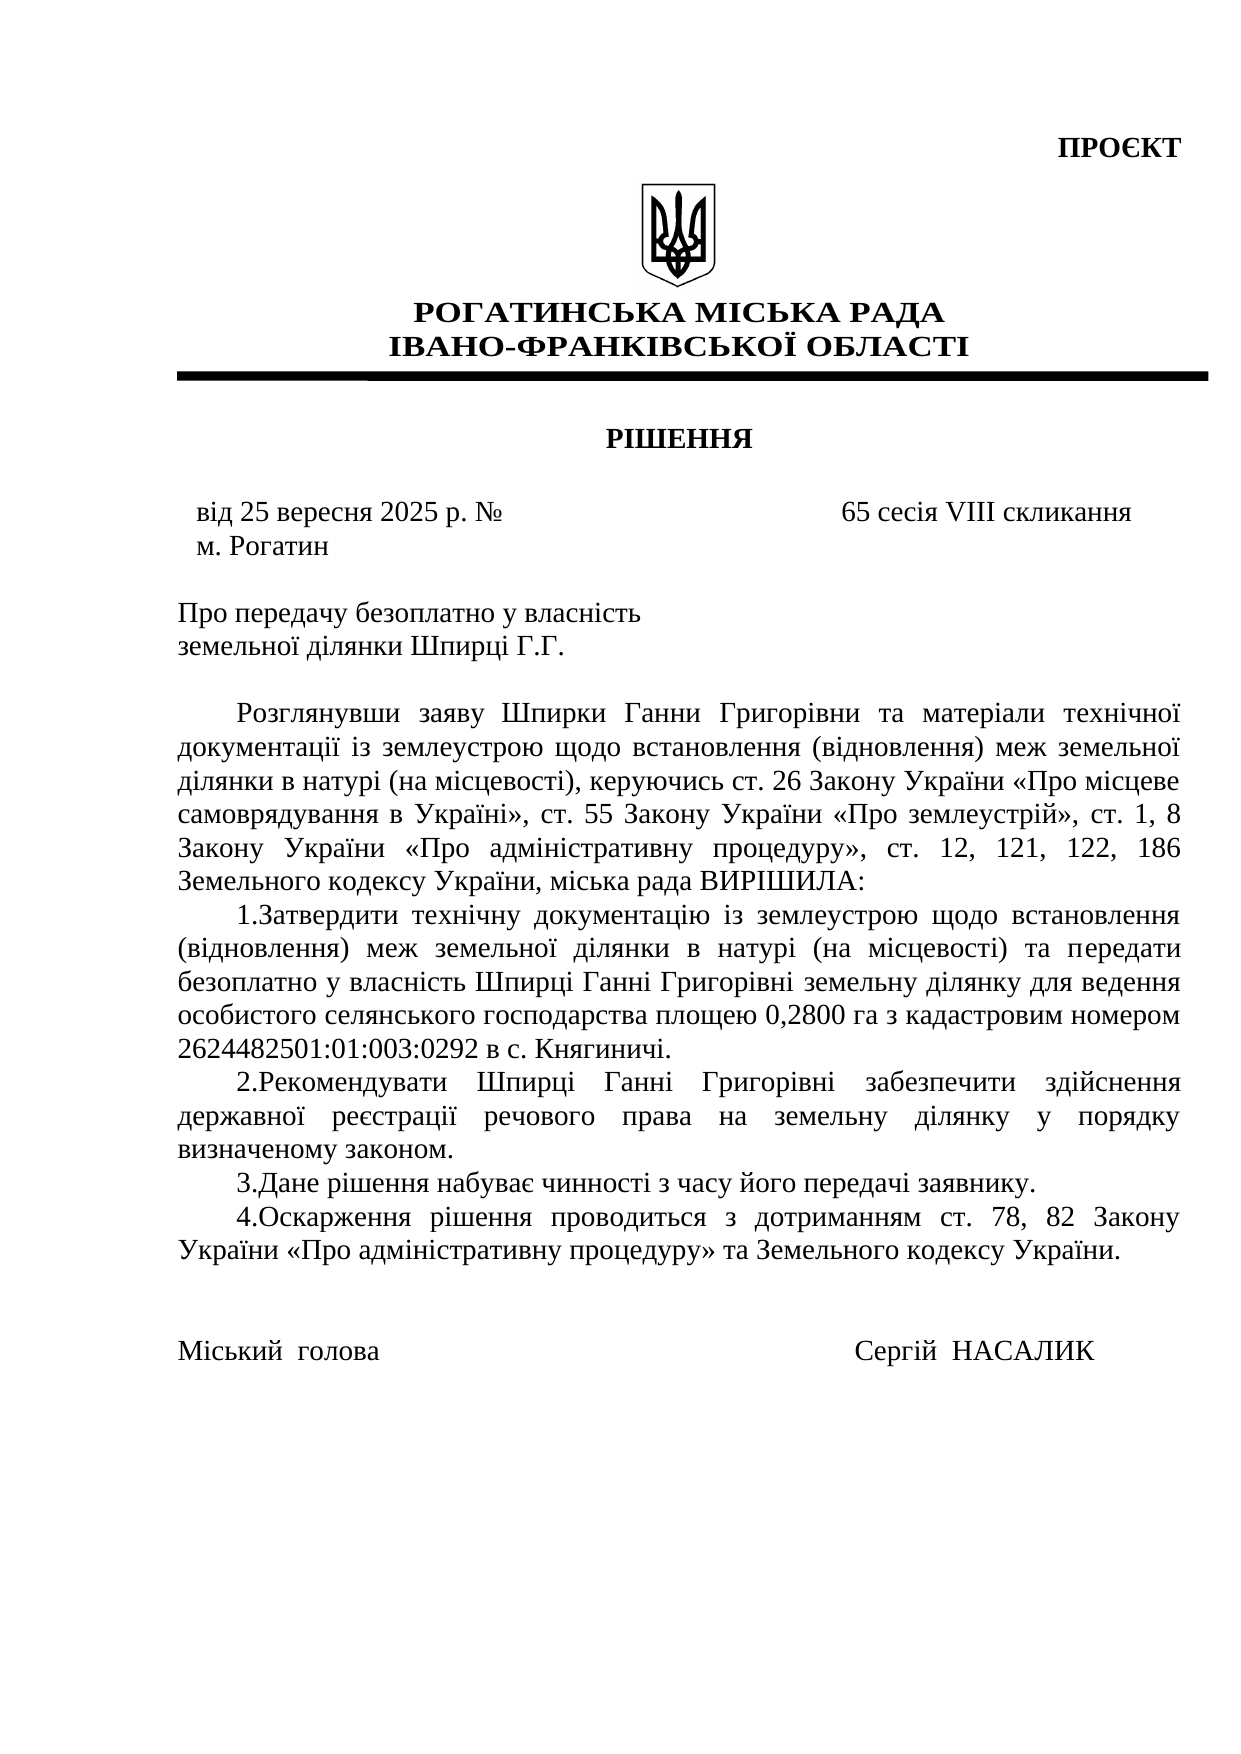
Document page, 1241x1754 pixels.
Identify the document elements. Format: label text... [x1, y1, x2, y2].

text РІШЕННЯ [177, 421, 1181, 454]
text 1.Затвердити технічну документацію із землеустрою щодо встановлення (відновлення) меж земельної ділянки в натурі (на місцевості) та передати безоплатно у власність Шпирці Ганні Григорівні земельну ділянку для ведення особистого селянського господарства площею 0,2800 га з кадастровим номером 2624482501:01:003:0292 в с. Княгиничі. [177, 897, 1181, 1064]
text м. Рогатин [196, 528, 1237, 561]
text Міський голова Сергій НАСАЛИК [177, 1333, 1181, 1366]
text 2.Рекомендувати Шпирці Ганні Григорівні забезпечити здійснення державної реєстрації речового права на земельну ділянку у порядку визначеному законом. [177, 1064, 1181, 1165]
text Розглянувши заяву Шпирки Ганни Григорівни та матеріали технічної документації із землеустрою щодо встановлення (відновлення) меж земельної ділянки в натурі (на місцевості), керуючись ст. 26 Закону України «Про місцеве самоврядування в Україні», ст. 55 Закону України «Про землеустрій», ст. 1, 8 Закону України «Про адміністративну процедуру», ст. 12, 121, 122, 186 Земельного кодексу України, міська рада ВИРІШИЛА: [177, 696, 1181, 897]
text Про передачу безоплатно у власність [177, 595, 1237, 628]
text ІВАНО-ФРАНКІВСЬКОЇ ОБЛАСТІ [177, 329, 1181, 362]
text 3.Дане рішення набуває чинності з часу його передачі заявнику. [177, 1165, 1181, 1199]
text від 25 вересня 2025 р. № 65 сесія VIII скликання [196, 494, 1237, 528]
text РОГАТИНСЬКА МІСЬКА РАДА [177, 295, 1181, 329]
text ПРОЄКТ [177, 131, 1181, 164]
text 4.Оскарження рішення проводиться з дотриманням ст. 78, 82 Закону України «Про адміністративну процедуру» та Земельного кодексу України. [177, 1199, 1181, 1266]
text земельної ділянки Шпирці Г.Г. [177, 628, 1181, 662]
